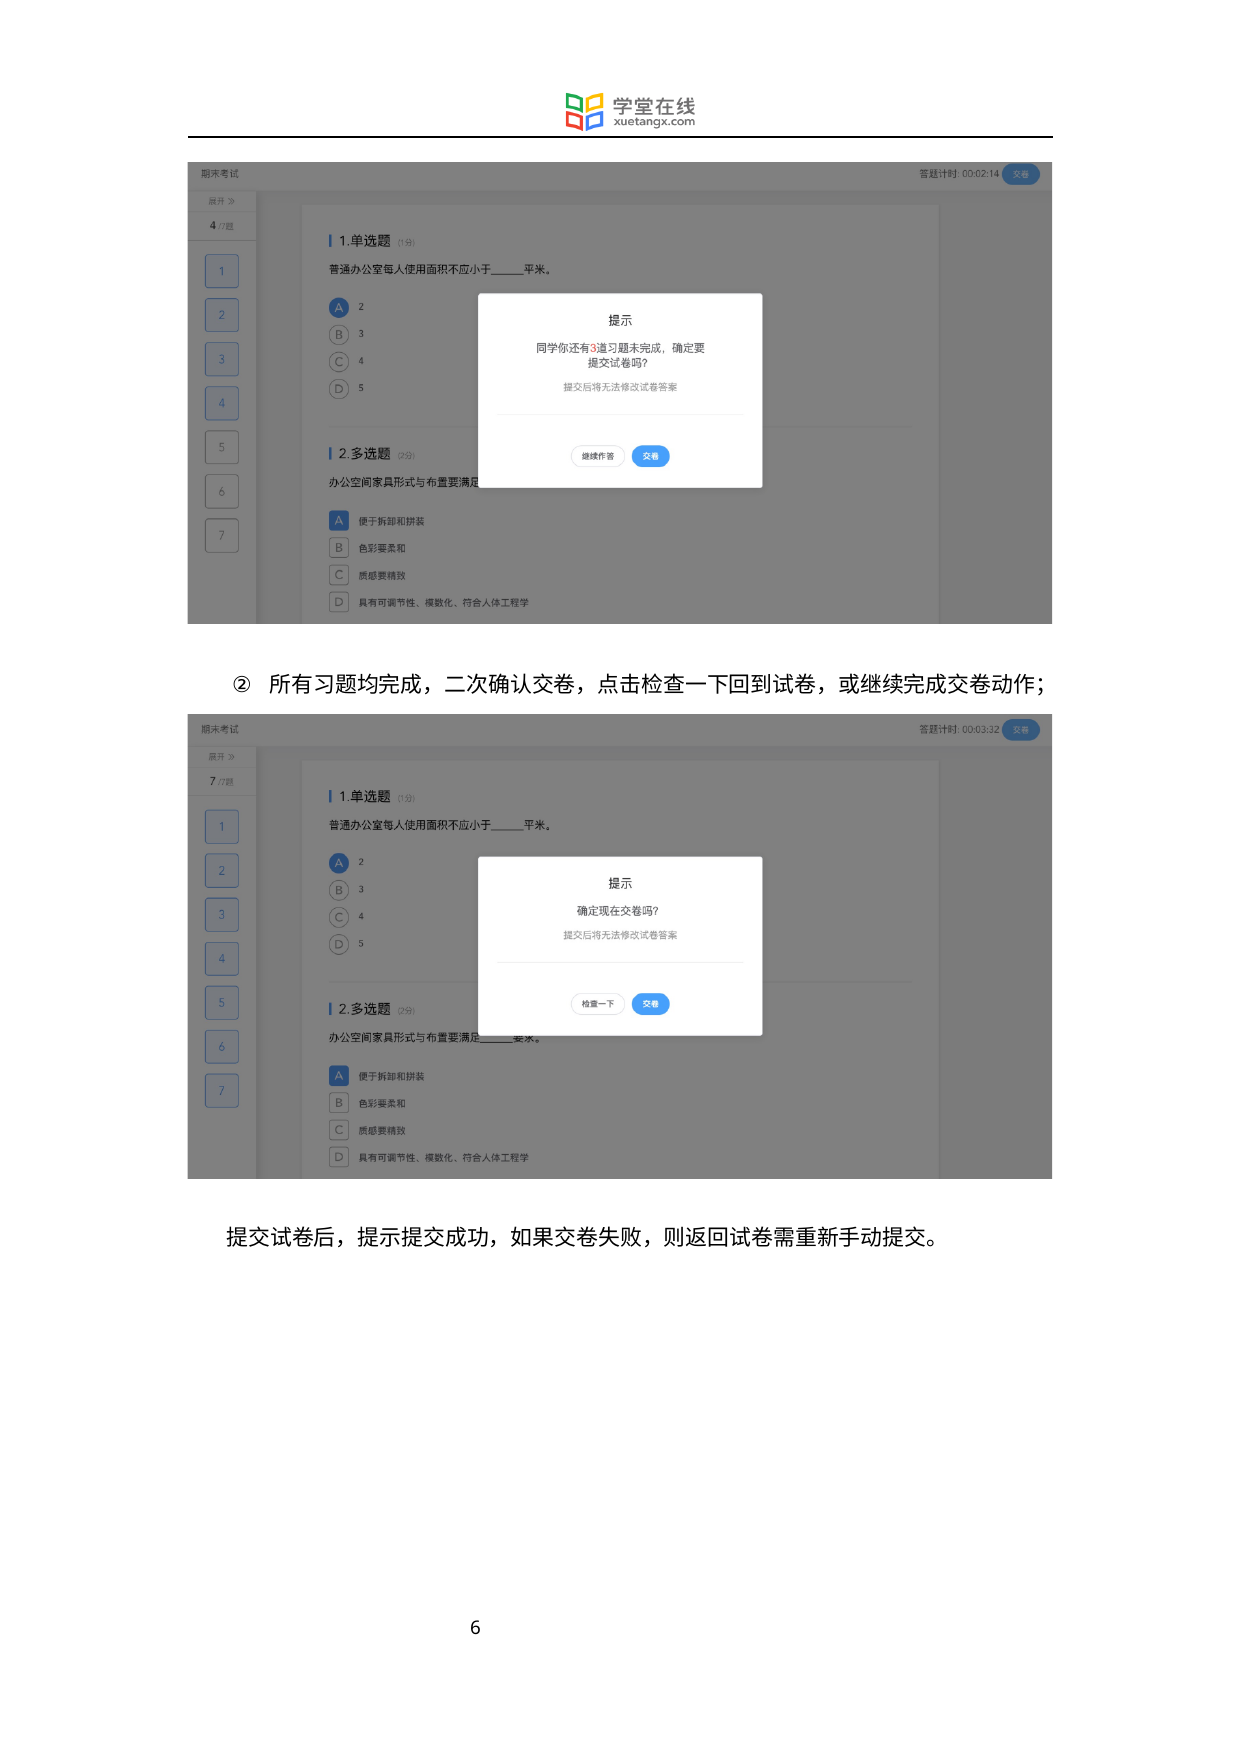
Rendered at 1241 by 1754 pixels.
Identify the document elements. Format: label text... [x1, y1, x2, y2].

text 提交试卷后，提示提交成功，如果交卷失败，则返回试卷需重新手动提交。 [187, 1219, 1053, 1252]
picture [187, 162, 1053, 624]
picture [558, 88, 702, 134]
picture [187, 714, 1053, 1179]
list 所有习题均完成，二次确认交卷，点击检查一下回到试卷，或继续完成交卷动作； [232, 666, 1053, 699]
